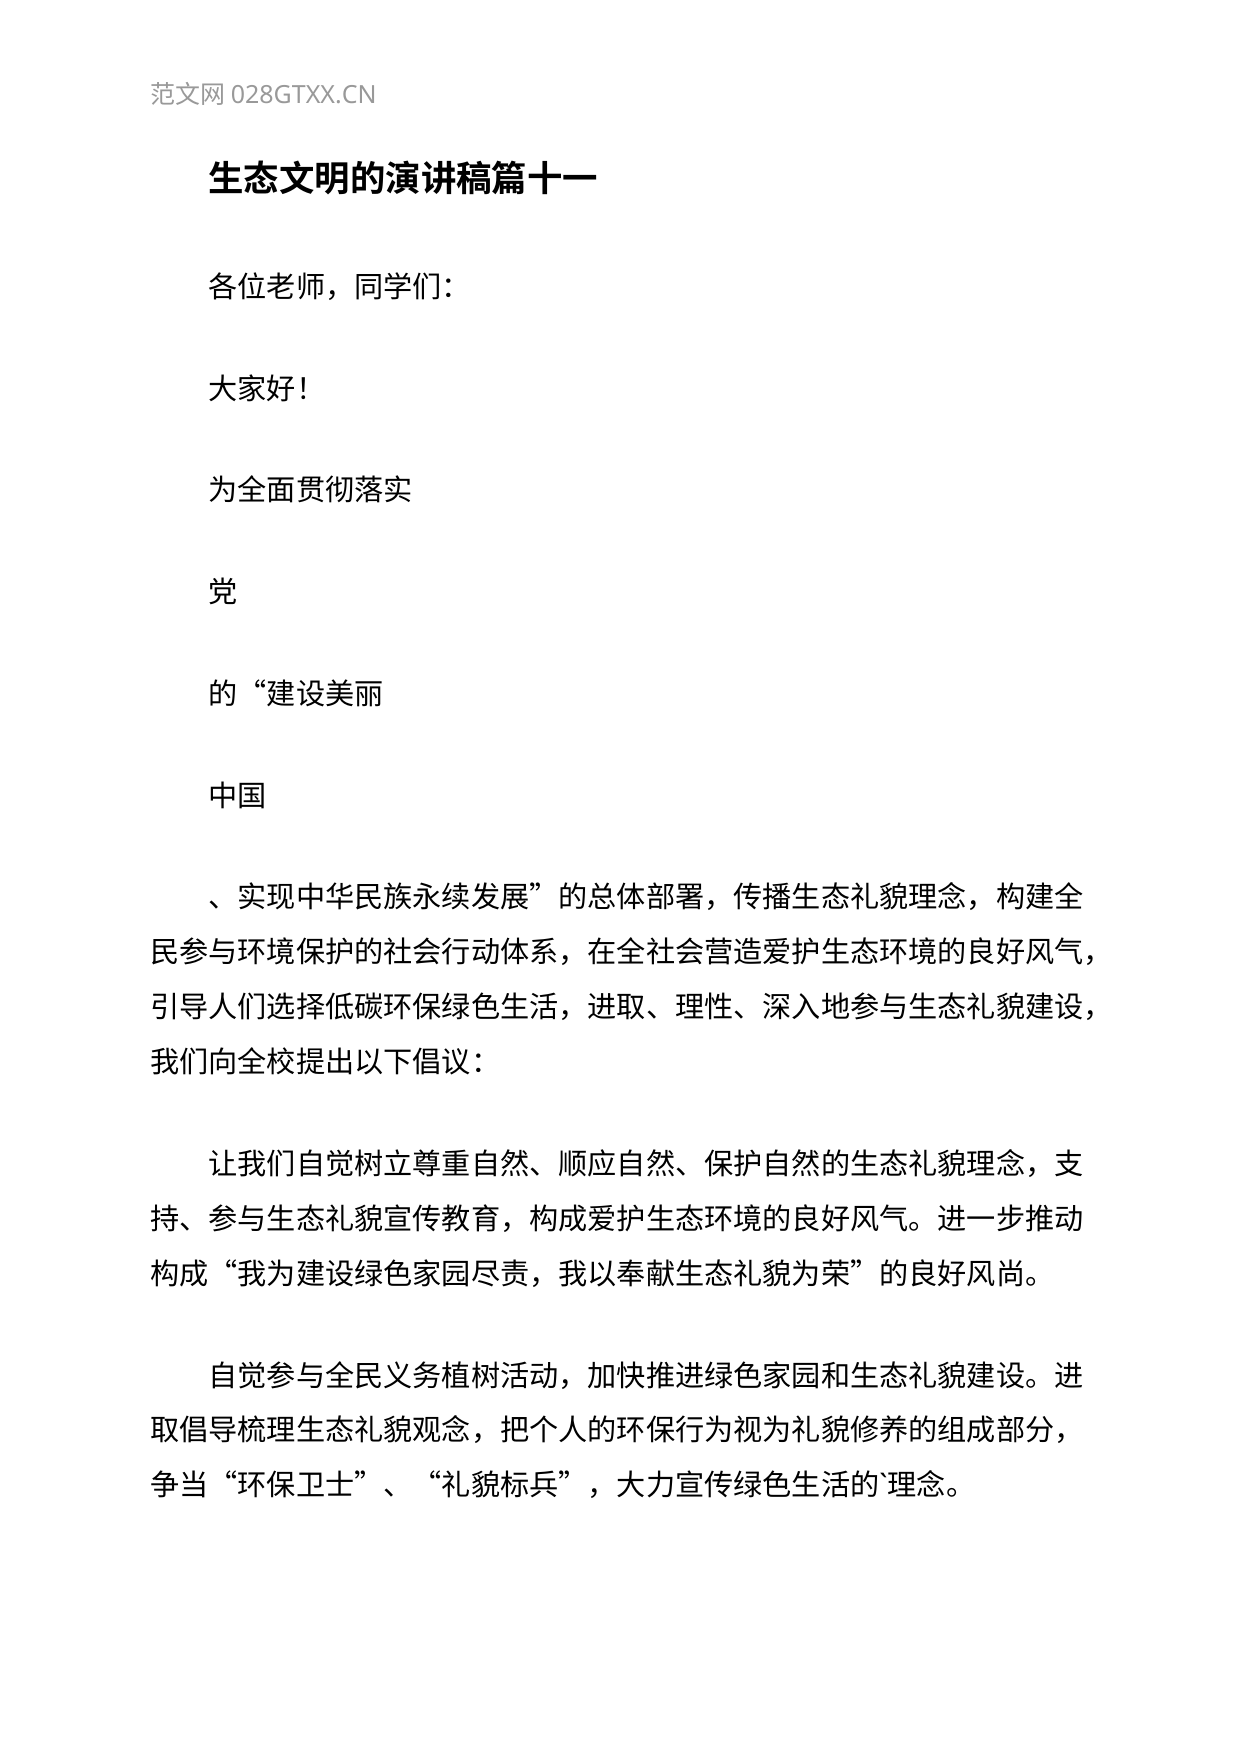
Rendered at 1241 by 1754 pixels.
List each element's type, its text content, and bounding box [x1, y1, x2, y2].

text 中国 [150, 772, 1090, 814]
text 为全面贯彻落实 [150, 467, 1090, 509]
text 的“建设美丽 [150, 671, 1090, 713]
text 大家好！ [150, 365, 1090, 407]
text 、实现中华民族永续发展”的总体部署，传播生态礼貌理念，构建全民参与环境保护的社会行动体系，在全社会营造爱护生态环境的良好风气，引导人们选择低碳环保绿色生活，进取、理性、深入地参与生态礼貌建设，我们向全校提出以下倡议： [150, 874, 1090, 1081]
text 生态文明的演讲稿篇十一 [150, 150, 1090, 201]
text 自觉参与全民义务植树活动，加快推进绿色家园和生态礼貌建设。进取倡导梳理生态礼貌观念，把个人的环保行为视为礼貌修养的组成部分，争当“环保卫士”、“礼貌标兵”，大力宣传绿色生活的`理念。 [150, 1352, 1090, 1504]
text 党 [150, 569, 1090, 611]
text 各位老师，同学们： [150, 263, 1090, 306]
text 让我们自觉树立尊重自然、顺应自然、保护自然的生态礼貌理念，支持、参与生态礼貌宣传教育，构成爱护生态环境的良好风气。进一步推动构成“我为建设绿色家园尽责，我以奉献生态礼貌为荣”的良好风尚。 [150, 1141, 1090, 1293]
